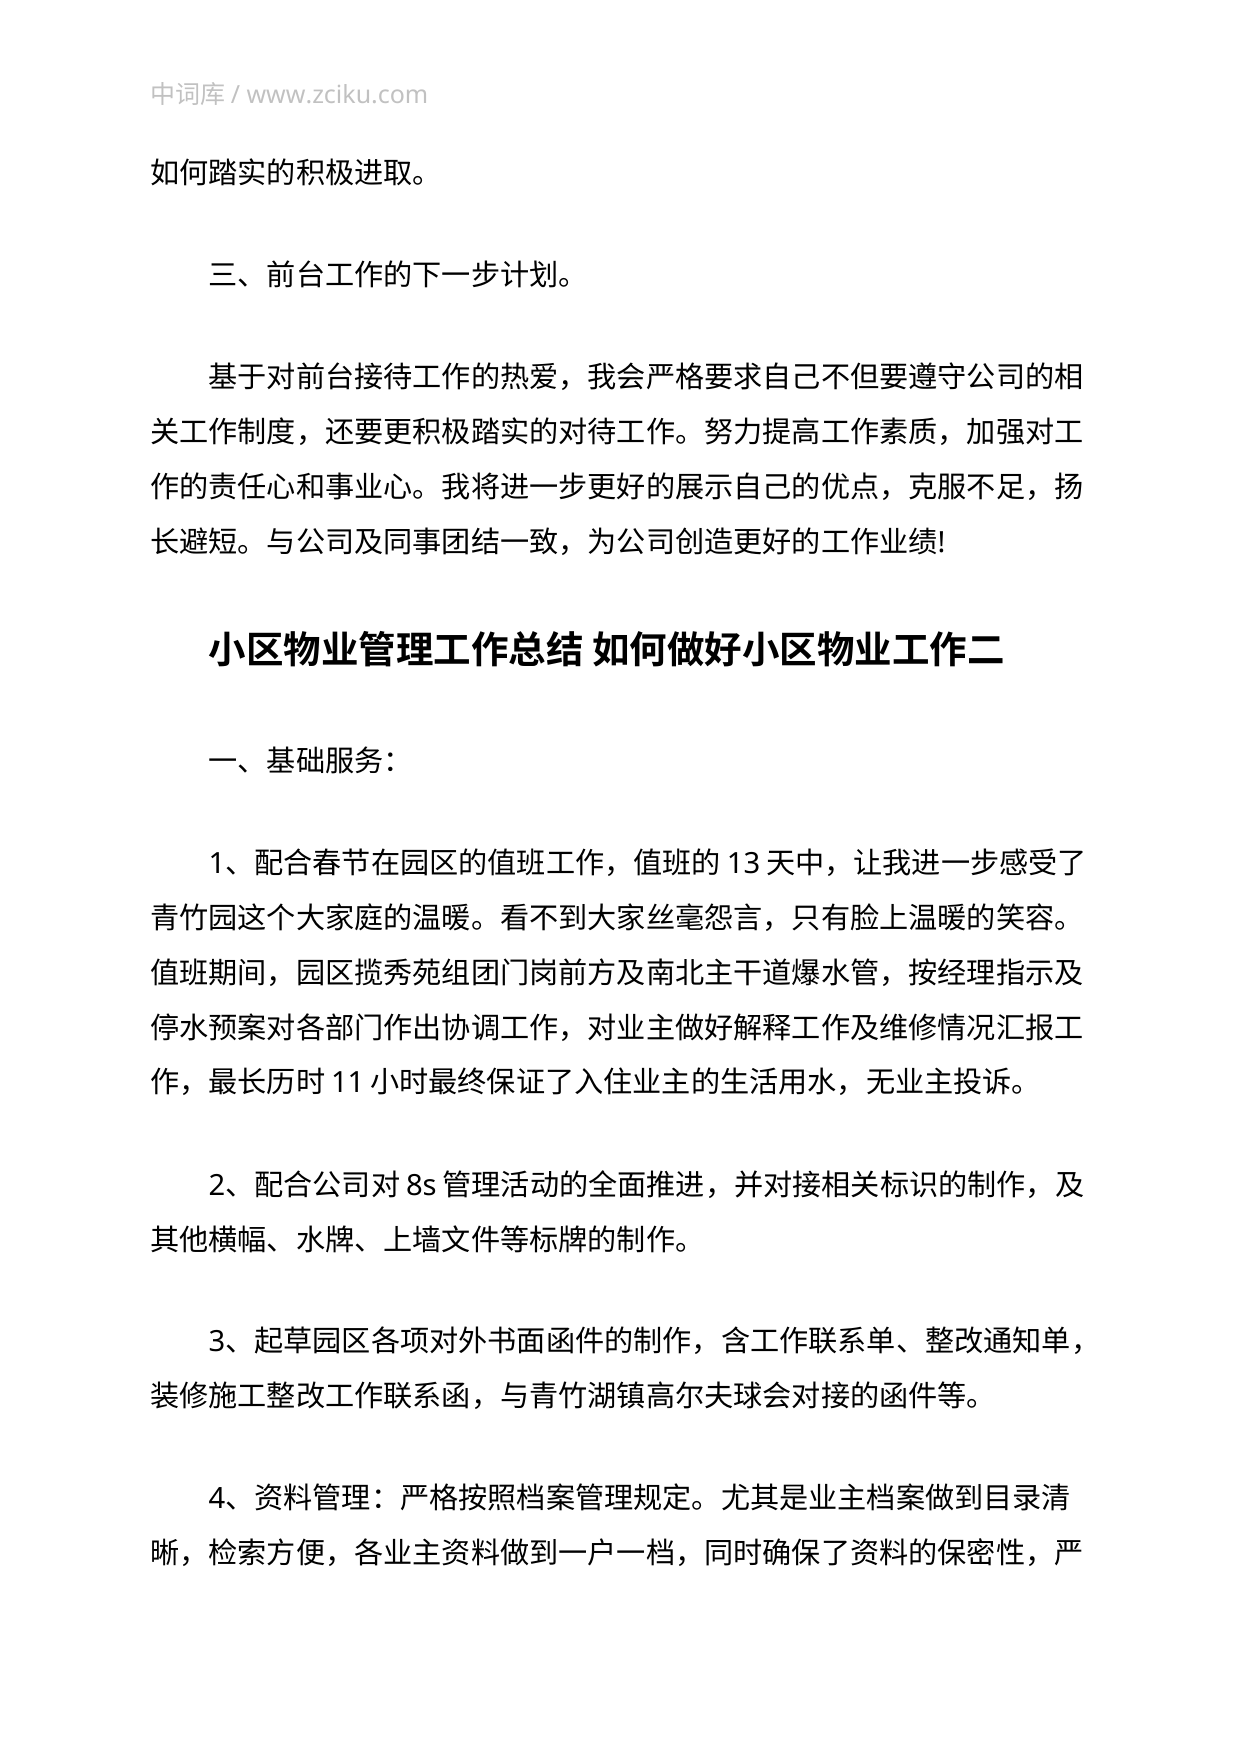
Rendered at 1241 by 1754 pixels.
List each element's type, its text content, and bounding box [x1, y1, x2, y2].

text 2、配合公司对8s管理活动的全面推进，并对接相关标识的制作，及其他横幅、水牌、上墙文件等标牌的制作。 [150, 1161, 1090, 1258]
text 基于对前台接待工作的热爱，我会严格要求自己不但要遵守公司的相关工作制度，还要更积极踏实的对待工作。努力提高工作素质，加强对工作的责任心和事业心。我将进一步更好的展示自己的优点，克服不足，扬长避短。与公司及同事团结一致，为公司创造更好的工作业绩! [150, 353, 1090, 561]
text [150, 150, 1090, 192]
text 1、配合春节在园区的值班工作，值班的13天中，让我进一步感受了青竹园这个大家庭的温暖。看不到大家丝毫怨言，只有脸上温暖的笑容。值班期间，园区揽秀苑组团门岗前方及南北主干道爆水管，按经理指示及停水预案对各部门作出协调工作，对业主做好解释工作及维修情况汇报工作，最长历时11小时最终保证了入住业主的生活用水，无业主投诉。 [150, 839, 1090, 1101]
text 一、基础服务： [150, 738, 1090, 780]
text 3、起草园区各项对外书面函件的制作，含工作联系单、整改通知单，装修施工整改工作联系函，与青竹湖镇高尔夫球会对接的函件等。 [150, 1318, 1090, 1415]
text 小区物业管理工作总结 如何做好小区物业工作二 [150, 620, 1090, 674]
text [150, 1474, 1090, 1572]
text 三、前台工作的下一步计划。 [150, 252, 1090, 294]
